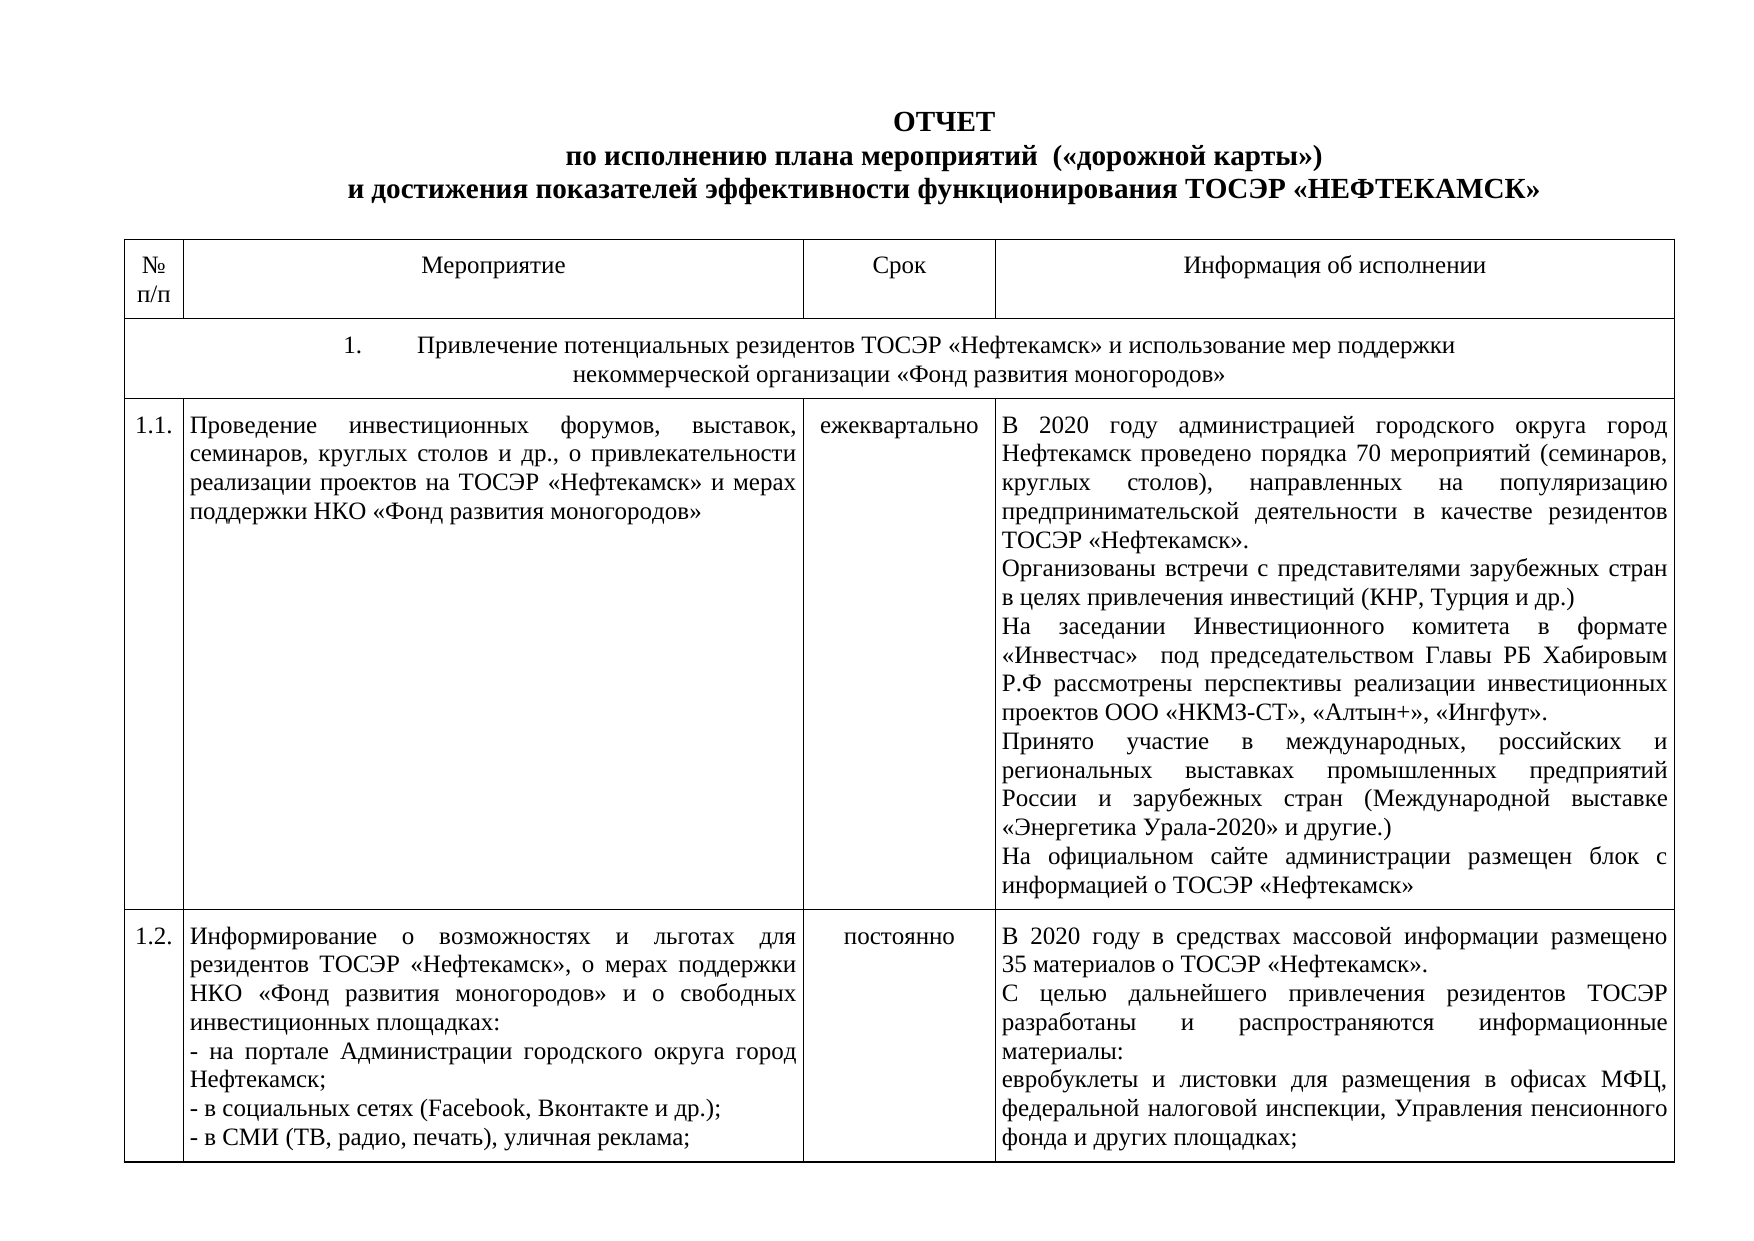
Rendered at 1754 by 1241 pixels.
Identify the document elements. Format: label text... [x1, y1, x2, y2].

table_cell В 2020 году администрацией городского округа город Нефтекамск проведено порядка 70 мероприятий (семинаров, круглых столов), направленных на популяризацию предпринимательской деятельности в качестве резидентов ТОСЭР «Нефтекамск». Организованы встречи с представителями зарубежных стран в целях привлечения инвестиций (КНР, Турция и др.) На заседании Инвестиционного комитета в формате «Инвестчас» под председательством Главы РБ Хабировым Р.Ф рассмотрены перспективы реализации инвестиционных проектов ООО «НКМЗ-СТ», «Алтын+», «Ингфут». Принято участие в международных, российских и региональных выставках промышленных предприятий России и зарубежных стран (Международной выставке «Энергетика Урала-2020» и другие.) На официальном сайте администрации размещен блок с информацией о ТОСЭР «Нефтекамск» [996, 399, 1674, 909]
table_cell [184, 910, 803, 1161]
table_header Мероприятие [184, 240, 803, 318]
table_header Срок [804, 240, 995, 318]
table_cell 1.2. [125, 910, 183, 1161]
text ОТЧЕТ [193, 104, 1695, 138]
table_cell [996, 910, 1674, 1161]
text и достижения показателей эффективности функционирования ТОСЭР «НЕФТЕКАМСК» [193, 171, 1695, 205]
table_cell Проведение инвестиционных форумов, выставок, семинаров, круглых столов и др., о привлекательности реализации проектов на ТОСЭР «Нефтекамск» и мерах поддержки НКО «Фонд развития моногородов» [184, 399, 803, 909]
table_cell 1.1. [125, 399, 183, 909]
table_header № п/п [125, 240, 183, 318]
table_cell ежеквартально [804, 399, 995, 909]
table_header Информация об исполнении [996, 240, 1674, 318]
table_cell 1. Привлечение потенциальных резидентов ТОСЭР «Нефтекамск» и использование мер поддержки некоммерческой организации «Фонд развития моногородов» [125, 319, 1674, 398]
table_cell постоянно [804, 910, 995, 1161]
text по исполнению плана мероприятий («дорожной карты») [193, 138, 1695, 171]
